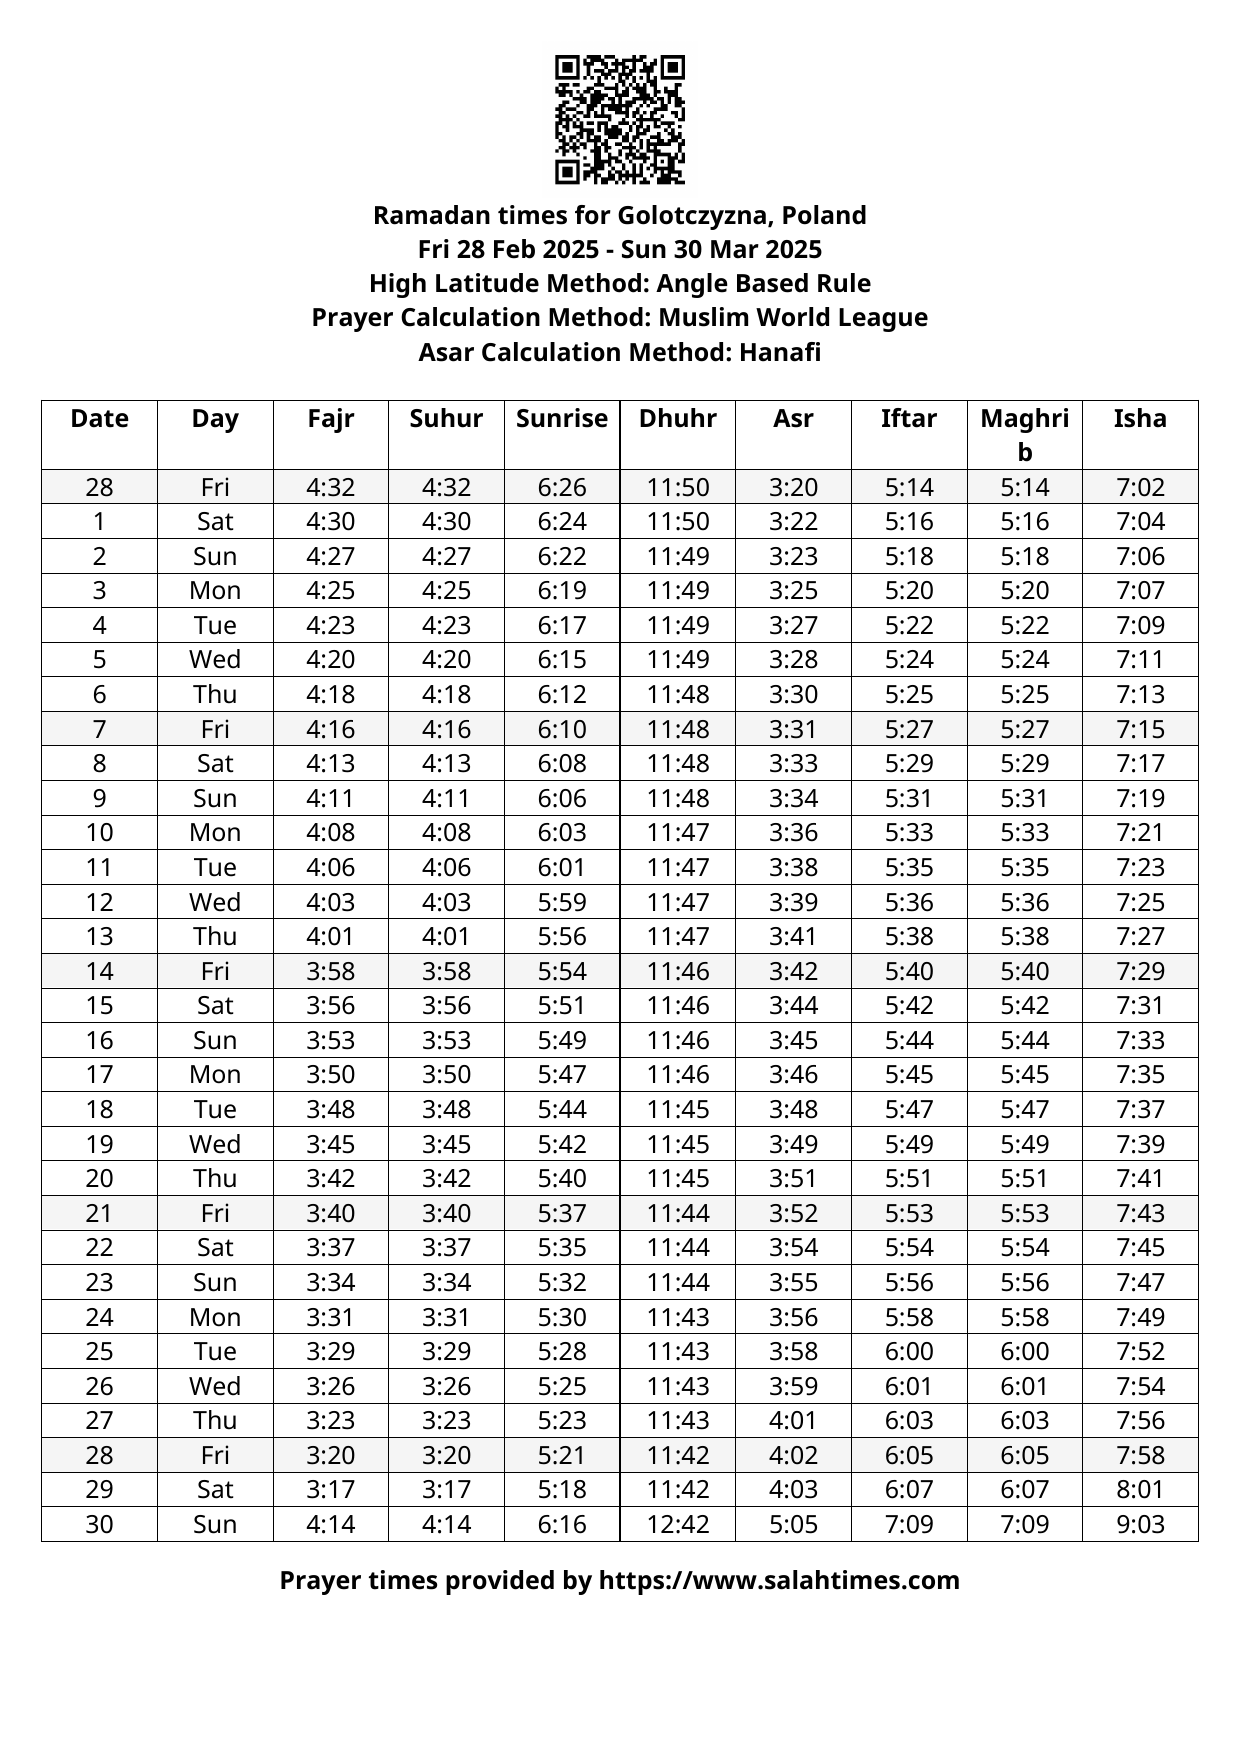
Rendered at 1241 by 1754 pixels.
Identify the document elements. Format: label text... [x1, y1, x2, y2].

table_cell 4:14 [274, 1507, 388, 1541]
text Ramadan times for Golotczyzna, Poland [42, 198, 1198, 232]
table_cell Fri [158, 1196, 273, 1229]
table_cell 5:18 [968, 539, 1082, 572]
table_cell 6:19 [505, 574, 619, 607]
table_cell 3:51 [736, 1161, 851, 1195]
table_cell 5:25 [968, 677, 1082, 711]
table_cell Sun [158, 781, 273, 814]
table_cell 28 [42, 470, 157, 503]
table_cell 6:07 [852, 1473, 967, 1506]
table_cell Fri [158, 470, 273, 503]
table_cell 4:18 [389, 677, 504, 711]
table_cell Sat [158, 1473, 273, 1506]
table_cell 4:30 [274, 504, 388, 538]
table_cell 3:56 [389, 989, 504, 1022]
table_cell 21 [42, 1196, 157, 1229]
table_cell Tue [158, 1092, 273, 1126]
table_cell 5:45 [852, 1058, 967, 1091]
table_cell 8:01 [1083, 1473, 1198, 1506]
table_cell 27 [42, 1404, 157, 1437]
table_cell 7:21 [1083, 816, 1198, 849]
table_cell 3:31 [389, 1300, 504, 1333]
table_cell 5:25 [505, 1369, 619, 1402]
table_cell Sun [158, 1023, 273, 1057]
table_cell 3:23 [389, 1404, 504, 1437]
table_cell 5:16 [968, 504, 1082, 538]
table_cell 3:36 [736, 816, 851, 849]
table_cell 7:56 [1083, 1404, 1198, 1437]
table_cell 4:14 [389, 1507, 504, 1541]
table_cell 5:20 [852, 574, 967, 607]
table_cell 4:20 [274, 643, 388, 676]
table_cell 5:59 [505, 885, 619, 918]
table_cell 11:48 [621, 746, 735, 780]
table_cell 4:06 [274, 850, 388, 884]
table_cell 3:31 [736, 712, 851, 745]
table_cell 11:47 [621, 885, 735, 918]
table_cell 6:16 [505, 1507, 619, 1541]
table_cell 6:00 [852, 1334, 967, 1368]
table_cell 11:44 [621, 1231, 735, 1264]
table_cell 5:35 [505, 1231, 619, 1264]
table_cell 7:19 [1083, 781, 1198, 814]
table_cell 4:08 [274, 816, 388, 849]
table_cell 7:58 [1083, 1438, 1198, 1472]
table_cell 5:54 [852, 1231, 967, 1264]
table_cell 5 [42, 643, 157, 676]
table_cell 5:36 [968, 885, 1082, 918]
table_cell 3:17 [274, 1473, 388, 1506]
table_cell 5:18 [505, 1473, 619, 1506]
table_cell 3:20 [274, 1438, 388, 1472]
table_cell 3:48 [274, 1092, 388, 1126]
table_cell 4 [42, 608, 157, 642]
table_cell 3:48 [389, 1092, 504, 1126]
table_cell Fri [158, 1438, 273, 1472]
table_cell Mon [158, 574, 273, 607]
table_cell 7:43 [1083, 1196, 1198, 1229]
table_header Asr [736, 401, 851, 469]
table_cell 5:31 [852, 781, 967, 814]
table_cell 3:50 [274, 1058, 388, 1091]
table_cell 3:42 [274, 1161, 388, 1195]
table_cell 3:56 [736, 1300, 851, 1333]
table_cell 5:32 [505, 1265, 619, 1299]
table_cell 11:43 [621, 1369, 735, 1402]
table_cell 5:31 [968, 781, 1082, 814]
table_cell 11:48 [621, 677, 735, 711]
table_cell 11:49 [621, 539, 735, 572]
table_cell 3:56 [274, 989, 388, 1022]
table_cell 3 [42, 574, 157, 607]
table_cell 23 [42, 1265, 157, 1299]
table_cell 5:24 [852, 643, 967, 676]
table_cell 6:26 [505, 470, 619, 503]
table_cell 5:33 [968, 816, 1082, 849]
table_cell 6:01 [852, 1369, 967, 1402]
table_cell 17 [42, 1058, 157, 1091]
table_cell 4:11 [274, 781, 388, 814]
table_cell 7:23 [1083, 850, 1198, 884]
table_cell 4:16 [389, 712, 504, 745]
table_cell 4:06 [389, 850, 504, 884]
table_cell 6:03 [852, 1404, 967, 1437]
table_cell 20 [42, 1161, 157, 1195]
table_cell 3:23 [274, 1404, 388, 1437]
table_cell 5:36 [852, 885, 967, 918]
table_cell 3:38 [736, 850, 851, 884]
table_cell 5:44 [505, 1092, 619, 1126]
table_cell 11:48 [621, 781, 735, 814]
table_cell 7:09 [852, 1507, 967, 1541]
table_cell 11:46 [621, 1058, 735, 1091]
table_cell 12:42 [621, 1507, 735, 1541]
table_cell 3:46 [736, 1058, 851, 1091]
table_cell 5:49 [852, 1127, 967, 1160]
table_cell 15 [42, 989, 157, 1022]
table_cell 3:50 [389, 1058, 504, 1091]
table_cell 4:27 [389, 539, 504, 572]
table_cell 5:56 [968, 1265, 1082, 1299]
table_cell 3:40 [389, 1196, 504, 1229]
table_cell 3:40 [274, 1196, 388, 1229]
table_cell 5:38 [852, 919, 967, 953]
table_cell 4:02 [736, 1438, 851, 1472]
table_cell 3:28 [736, 643, 851, 676]
table_cell 18 [42, 1092, 157, 1126]
table_cell 5:21 [505, 1438, 619, 1472]
table_cell Tue [158, 608, 273, 642]
table_cell 3:58 [274, 954, 388, 987]
table_cell 11:42 [621, 1438, 735, 1472]
table_cell 3:27 [736, 608, 851, 642]
table_cell 5:40 [968, 954, 1082, 987]
table_cell 1 [42, 504, 157, 538]
table_cell 11:45 [621, 1161, 735, 1195]
table_cell 7:27 [1083, 919, 1198, 953]
table_cell 3:45 [736, 1023, 851, 1057]
table_cell 5:47 [968, 1092, 1082, 1126]
table_cell 7:45 [1083, 1231, 1198, 1264]
table_cell Sun [158, 1265, 273, 1299]
table_cell 5:25 [852, 677, 967, 711]
table_cell 5:27 [968, 712, 1082, 745]
table_cell 7:35 [1083, 1058, 1198, 1091]
table_cell 11:43 [621, 1300, 735, 1333]
table_cell 5:23 [505, 1404, 619, 1437]
table_cell Wed [158, 643, 273, 676]
table_cell Sun [158, 539, 273, 572]
table_cell 3:34 [274, 1265, 388, 1299]
table_cell 3:55 [736, 1265, 851, 1299]
table_cell 4:30 [389, 504, 504, 538]
table_cell 6:24 [505, 504, 619, 538]
table_cell 4:16 [274, 712, 388, 745]
table_cell 3:26 [389, 1369, 504, 1402]
table_cell 6:01 [505, 850, 619, 884]
table_cell 6:08 [505, 746, 619, 780]
table_cell 5:30 [505, 1300, 619, 1333]
table_cell 3:39 [736, 885, 851, 918]
table_cell 7 [42, 712, 157, 745]
table_cell 3:52 [736, 1196, 851, 1229]
table_header Isha [1083, 401, 1198, 469]
table_cell 6:03 [505, 816, 619, 849]
table_cell 3:54 [736, 1231, 851, 1264]
table_cell Thu [158, 919, 273, 953]
table_cell Sat [158, 1231, 273, 1264]
table_cell 7:11 [1083, 643, 1198, 676]
table_cell 4:20 [389, 643, 504, 676]
table_cell 5:20 [968, 574, 1082, 607]
table_cell 3:22 [736, 504, 851, 538]
table_cell 6:03 [968, 1404, 1082, 1437]
table_cell 5:56 [505, 919, 619, 953]
table_cell 5:14 [852, 470, 967, 503]
picture [542, 41, 699, 198]
table_header Suhur [389, 401, 504, 469]
table_cell 6:15 [505, 643, 619, 676]
table_cell 5:18 [852, 539, 967, 572]
table_cell 7:39 [1083, 1127, 1198, 1160]
table_cell 3:59 [736, 1369, 851, 1402]
table_header Dhuhr [621, 401, 735, 469]
table_cell 5:35 [852, 850, 967, 884]
table_cell 5:49 [968, 1127, 1082, 1160]
table_cell 4:23 [274, 608, 388, 642]
table_cell Tue [158, 850, 273, 884]
text Fri 28 Feb 2025 - Sun 30 Mar 2025 [42, 232, 1198, 266]
table_cell 3:44 [736, 989, 851, 1022]
table_cell Fri [158, 712, 273, 745]
table_cell 5:14 [968, 470, 1082, 503]
table_cell 7:13 [1083, 677, 1198, 711]
table_cell 11:47 [621, 919, 735, 953]
table_cell 5:45 [968, 1058, 1082, 1091]
table_cell 4:13 [274, 746, 388, 780]
table_cell 4:01 [274, 919, 388, 953]
table_cell 5:27 [852, 712, 967, 745]
table_cell 6:05 [968, 1438, 1082, 1472]
table_cell 11 [42, 850, 157, 884]
table_cell 11:50 [621, 470, 735, 503]
table_cell 3:41 [736, 919, 851, 953]
table_cell 22 [42, 1231, 157, 1264]
table_cell 3:17 [389, 1473, 504, 1506]
table_cell 3:25 [736, 574, 851, 607]
table_cell 4:03 [389, 885, 504, 918]
table_cell 11:43 [621, 1404, 735, 1437]
table_cell 4:03 [274, 885, 388, 918]
table_cell 5:56 [852, 1265, 967, 1299]
table_cell 7:37 [1083, 1092, 1198, 1126]
table_cell 7:06 [1083, 539, 1198, 572]
table_cell 7:49 [1083, 1300, 1198, 1333]
table_cell 11:49 [621, 574, 735, 607]
table_cell Wed [158, 1127, 273, 1160]
table_cell 3:53 [389, 1023, 504, 1057]
table_cell 4:25 [389, 574, 504, 607]
table_cell 5:16 [852, 504, 967, 538]
table_cell Mon [158, 1058, 273, 1091]
table_cell 4:27 [274, 539, 388, 572]
table_cell 7:52 [1083, 1334, 1198, 1368]
table_cell Sun [158, 1507, 273, 1541]
text Asar Calculation Method: Hanafi [42, 334, 1198, 368]
table_cell 3:49 [736, 1127, 851, 1160]
table_cell 6:10 [505, 712, 619, 745]
table_cell 11:48 [621, 712, 735, 745]
table_cell 3:31 [274, 1300, 388, 1333]
table_cell 5:49 [505, 1023, 619, 1057]
table_cell 5:40 [852, 954, 967, 987]
table_header Day [158, 401, 273, 469]
table_cell 4:01 [736, 1404, 851, 1437]
table_cell 5:42 [852, 989, 967, 1022]
table_cell 3:48 [736, 1092, 851, 1126]
table_cell 4:08 [389, 816, 504, 849]
text Prayer times provided by https://www.salahtimes.com [42, 1563, 1198, 1597]
table_cell 4:03 [736, 1473, 851, 1506]
table_cell 7:25 [1083, 885, 1198, 918]
table_cell Thu [158, 1404, 273, 1437]
table_cell 9 [42, 781, 157, 814]
table_cell 7:54 [1083, 1369, 1198, 1402]
table_header Iftar [852, 401, 967, 469]
table_cell 7:09 [968, 1507, 1082, 1541]
table_cell 8 [42, 746, 157, 780]
table_cell 3:30 [736, 677, 851, 711]
table_cell 6:12 [505, 677, 619, 711]
table_cell 5:51 [852, 1161, 967, 1195]
table_cell 3:34 [389, 1265, 504, 1299]
table_cell Fri [158, 954, 273, 987]
table_cell 5:35 [968, 850, 1082, 884]
table_cell 7:09 [1083, 608, 1198, 642]
table_cell 5:42 [968, 989, 1082, 1022]
table_cell 11:49 [621, 643, 735, 676]
table_cell 3:33 [736, 746, 851, 780]
table_cell Sat [158, 504, 273, 538]
table_cell 30 [42, 1507, 157, 1541]
table_cell 25 [42, 1334, 157, 1368]
table_cell 11:44 [621, 1265, 735, 1299]
table_cell Mon [158, 816, 273, 849]
table_cell 5:22 [852, 608, 967, 642]
table_cell 3:37 [389, 1231, 504, 1264]
table_cell 3:58 [736, 1334, 851, 1368]
table_cell 5:47 [505, 1058, 619, 1091]
table_cell 11:42 [621, 1473, 735, 1506]
table_cell 4:13 [389, 746, 504, 780]
table_cell 6:17 [505, 608, 619, 642]
table_cell 11:46 [621, 1023, 735, 1057]
table_cell 7:29 [1083, 954, 1198, 987]
table_cell 19 [42, 1127, 157, 1160]
table_cell 5:54 [968, 1231, 1082, 1264]
table_cell Tue [158, 1334, 273, 1368]
table_cell 5:24 [968, 643, 1082, 676]
table_cell 5:29 [852, 746, 967, 780]
table_cell Sat [158, 746, 273, 780]
table_cell 6:06 [505, 781, 619, 814]
table_cell 5:58 [968, 1300, 1082, 1333]
table_cell 5:44 [968, 1023, 1082, 1057]
table_cell 4:23 [389, 608, 504, 642]
table_header Date [42, 401, 157, 469]
table_cell 5:05 [736, 1507, 851, 1541]
table_cell 6:00 [968, 1334, 1082, 1368]
table_cell Wed [158, 1369, 273, 1402]
table_cell 3:26 [274, 1369, 388, 1402]
table_cell 14 [42, 954, 157, 987]
table_cell 6:07 [968, 1473, 1082, 1506]
table_cell 5:54 [505, 954, 619, 987]
text High Latitude Method: Angle Based Rule [42, 266, 1198, 300]
table_cell 10 [42, 816, 157, 849]
table_cell 4:25 [274, 574, 388, 607]
table_cell 28 [42, 1438, 157, 1472]
table_cell 5:53 [852, 1196, 967, 1229]
table_cell 5:51 [968, 1161, 1082, 1195]
table_cell 3:45 [389, 1127, 504, 1160]
table_cell 7:17 [1083, 746, 1198, 780]
table_cell 3:23 [736, 539, 851, 572]
table_cell 29 [42, 1473, 157, 1506]
table_cell 7:02 [1083, 470, 1198, 503]
table_cell 4:01 [389, 919, 504, 953]
table_cell 13 [42, 919, 157, 953]
table_cell 7:47 [1083, 1265, 1198, 1299]
table_cell 5:40 [505, 1161, 619, 1195]
table_cell 3:29 [274, 1334, 388, 1368]
table_cell 5:28 [505, 1334, 619, 1368]
table_header Maghrib [968, 401, 1082, 469]
table_cell 5:37 [505, 1196, 619, 1229]
table_cell 11:46 [621, 989, 735, 1022]
table_cell 11:43 [621, 1334, 735, 1368]
table_cell 11:50 [621, 504, 735, 538]
table_cell 3:20 [736, 470, 851, 503]
table_cell 7:33 [1083, 1023, 1198, 1057]
table_cell 5:22 [968, 608, 1082, 642]
table_header Sunrise [505, 401, 619, 469]
table_cell 3:34 [736, 781, 851, 814]
table_cell 3:58 [389, 954, 504, 987]
table_cell 3:42 [389, 1161, 504, 1195]
table_cell 11:49 [621, 608, 735, 642]
text Prayer Calculation Method: Muslim World League [42, 300, 1198, 334]
table_cell 3:37 [274, 1231, 388, 1264]
table_cell 7:31 [1083, 989, 1198, 1022]
table_cell 12 [42, 885, 157, 918]
table_cell 9:03 [1083, 1507, 1198, 1541]
table_cell 26 [42, 1369, 157, 1402]
table_cell 4:11 [389, 781, 504, 814]
table_cell 11:47 [621, 850, 735, 884]
table_cell 7:15 [1083, 712, 1198, 745]
table_cell 5:51 [505, 989, 619, 1022]
table_cell 3:45 [274, 1127, 388, 1160]
table_cell 11:46 [621, 954, 735, 987]
table_cell 5:44 [852, 1023, 967, 1057]
table_cell 6:05 [852, 1438, 967, 1472]
table_cell 5:53 [968, 1196, 1082, 1229]
table_cell 5:38 [968, 919, 1082, 953]
table_header Fajr [274, 401, 388, 469]
table_cell 4:18 [274, 677, 388, 711]
table_cell 4:32 [274, 470, 388, 503]
table_cell 5:29 [968, 746, 1082, 780]
table_cell 6:01 [968, 1369, 1082, 1402]
table_cell 5:58 [852, 1300, 967, 1333]
table_cell Wed [158, 885, 273, 918]
table_cell 24 [42, 1300, 157, 1333]
table_cell 2 [42, 539, 157, 572]
table_cell 11:45 [621, 1092, 735, 1126]
table_cell 16 [42, 1023, 157, 1057]
table_cell Thu [158, 677, 273, 711]
table_cell 3:29 [389, 1334, 504, 1368]
table_cell 5:42 [505, 1127, 619, 1160]
table_cell 3:53 [274, 1023, 388, 1057]
table_cell 11:47 [621, 816, 735, 849]
table_cell 3:20 [389, 1438, 504, 1472]
table_cell 6 [42, 677, 157, 711]
table_cell 4:32 [389, 470, 504, 503]
table_cell Sat [158, 989, 273, 1022]
table_cell 5:47 [852, 1092, 967, 1126]
table_cell Thu [158, 1161, 273, 1195]
table_cell 6:22 [505, 539, 619, 572]
table_cell 11:45 [621, 1127, 735, 1160]
table_cell 11:44 [621, 1196, 735, 1229]
table_cell 7:04 [1083, 504, 1198, 538]
table_cell 3:42 [736, 954, 851, 987]
table_cell 5:33 [852, 816, 967, 849]
table_cell 7:07 [1083, 574, 1198, 607]
table_cell 7:41 [1083, 1161, 1198, 1195]
table_cell Mon [158, 1300, 273, 1333]
